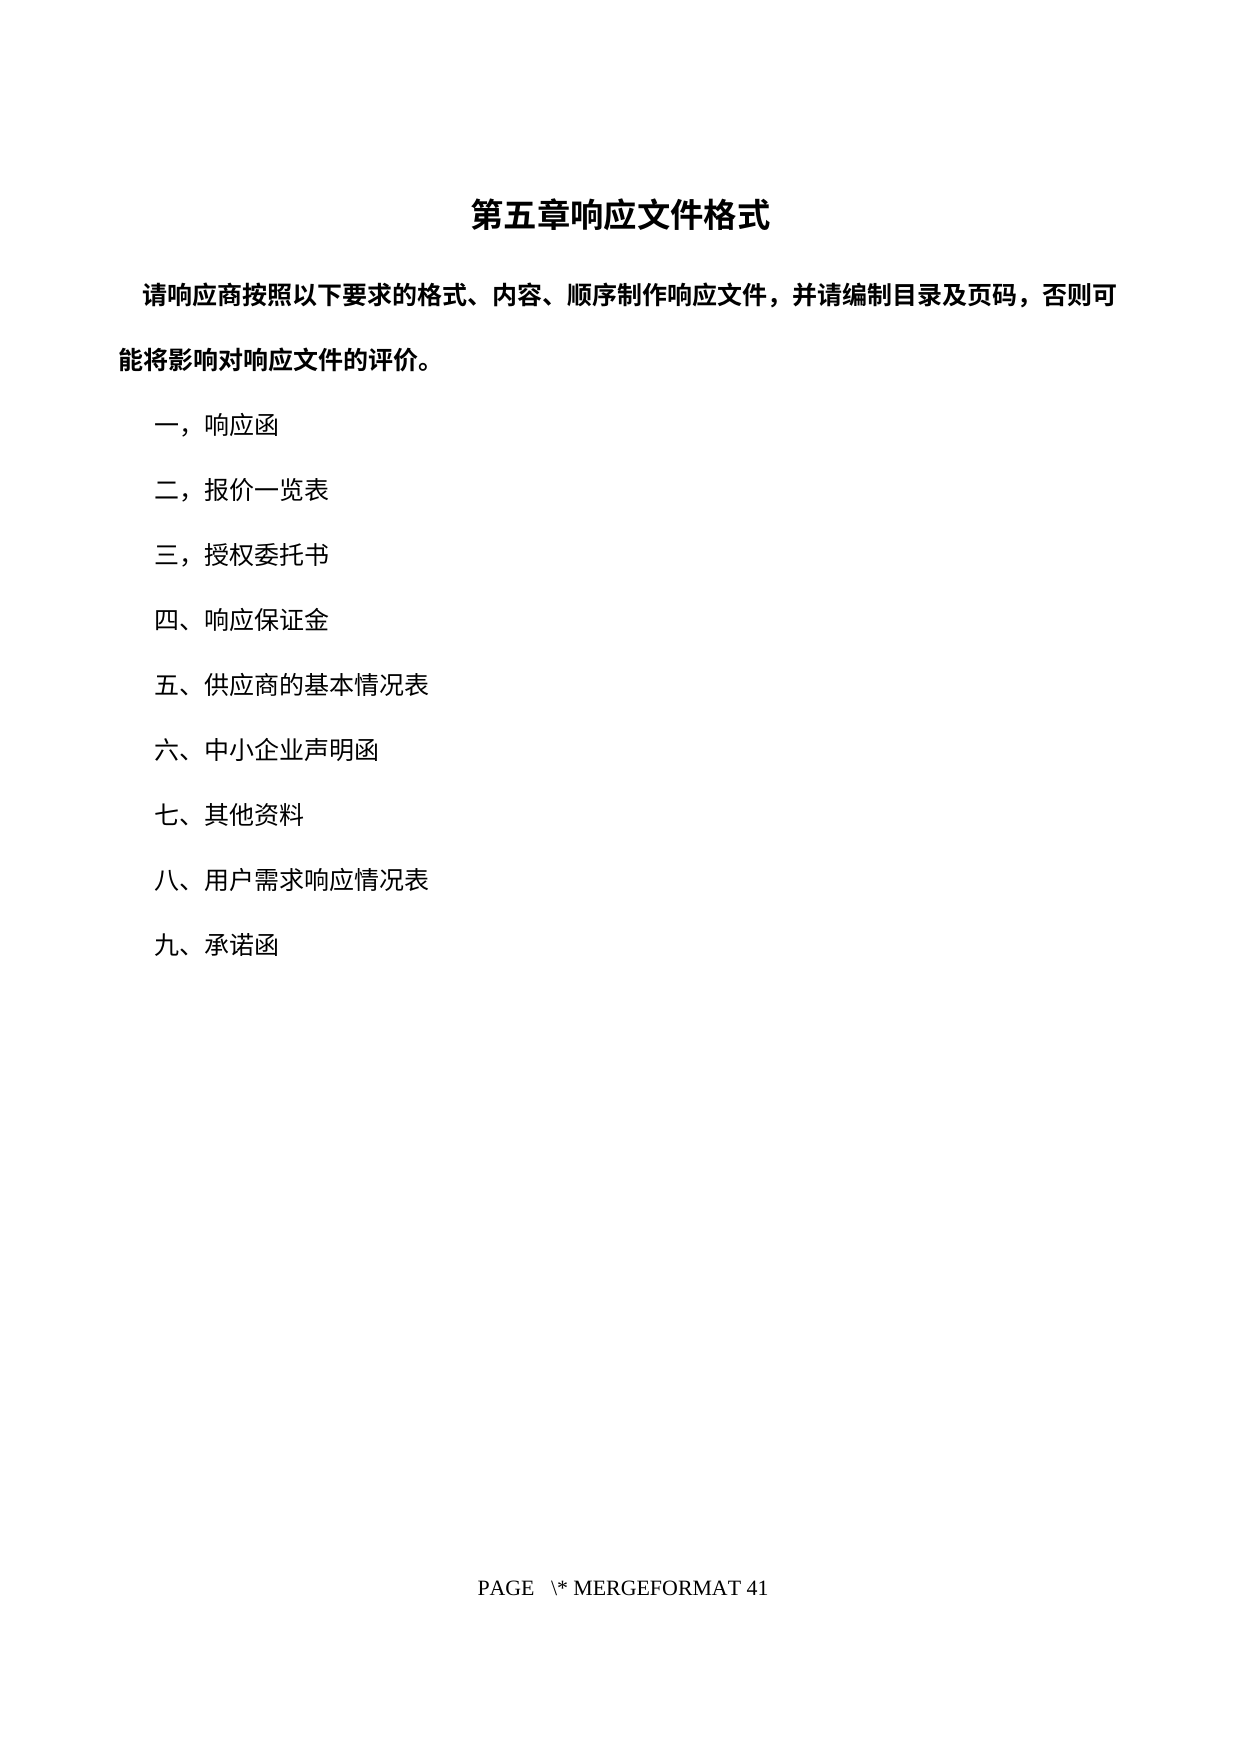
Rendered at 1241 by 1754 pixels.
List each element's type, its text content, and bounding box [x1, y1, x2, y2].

text 三，授权委托书 [154, 521, 1122, 586]
text 请响应商按照以下要求的格式、内容、顺序制作响应文件，并请编制目录及页码，否则可能将影响对响应文件的评价。 [118, 261, 1122, 391]
text 五、供应商的基本情况表 [154, 651, 1122, 716]
text 七、其他资料 [154, 781, 1122, 846]
text 八、用户需求响应情况表 [154, 846, 1122, 911]
text 第五章响应文件格式 [118, 180, 1122, 245]
text 四、响应保证金 [154, 586, 1122, 651]
text 九、承诺函 [154, 911, 1122, 976]
text 一，响应函 [154, 391, 1122, 456]
text 六、中小企业声明函 [154, 716, 1122, 781]
text 二，报价一览表 [154, 456, 1122, 521]
